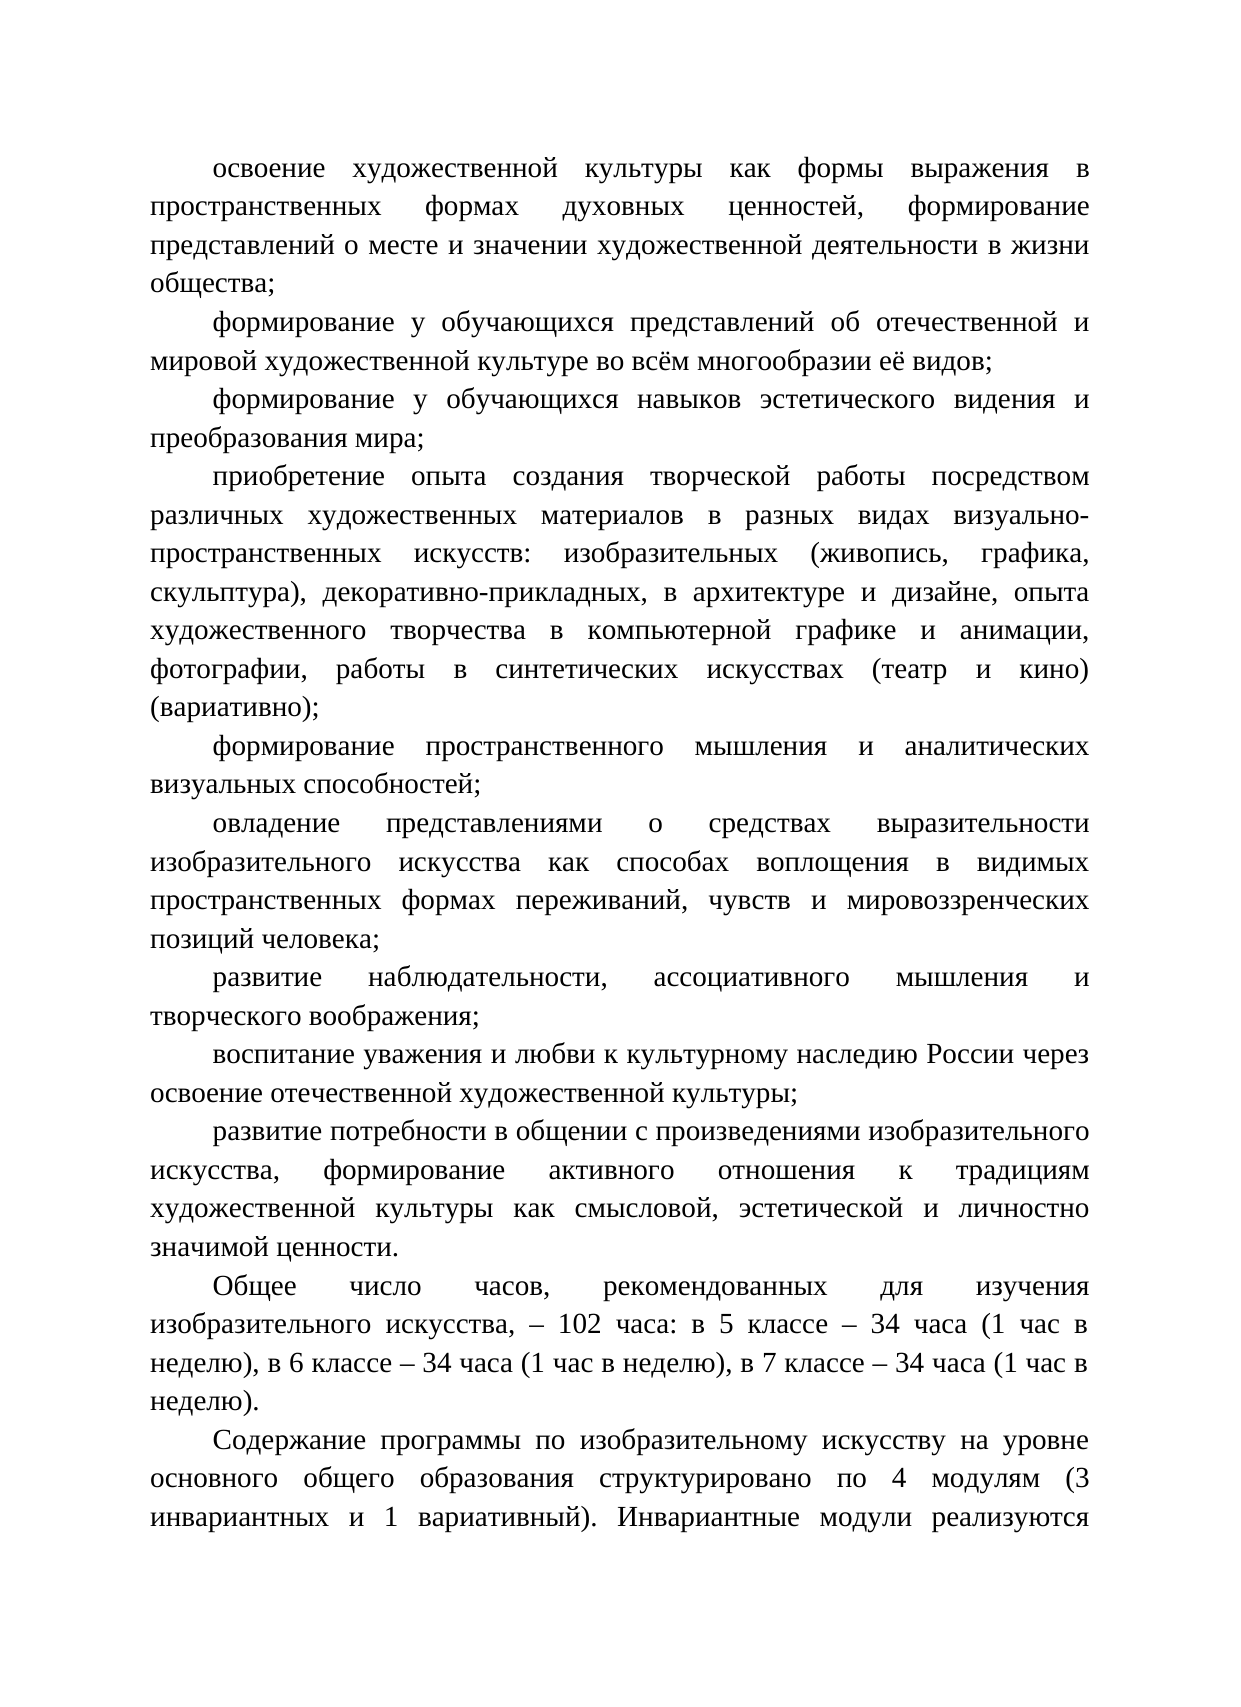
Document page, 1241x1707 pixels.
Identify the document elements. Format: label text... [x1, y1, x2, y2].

text формирование у обучающихся навыков эстетического видения и преобразования мира; [150, 381, 1090, 453]
text развитие наблюдательности, ассоциативного мышления и творческого воображения; [150, 959, 1090, 1031]
text формирование у обучающихся представлений об отечественной и мировой художественной культуре во всём многообразии её видов; [150, 304, 1090, 376]
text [150, 1422, 1090, 1532]
text освоение художественной культуры как формы выражения в пространственных формах духовных ценностей, формирование представлений о месте и значении художественной деятельности в жизни общества; [150, 150, 1090, 299]
text овладение представлениями о средствах выразительности изобразительного искусства как способах воплощения в видимых пространственных формах переживаний, чувств и мировоззренческих позиций человека; [150, 805, 1090, 954]
text приобретение опыта создания творческой работы посредством различных художественных материалов в разных видах визуально-пространственных искусств: изобразительных (живопись, графика, скульптура), декоративно-прикладных, в архитектуре и дизайне, опыта художественного творчества в компьютерной графике и анимации, фотографии, работы в синтетических искусствах (театр и кино) (вариативно); [150, 458, 1090, 723]
text воспитание уважения и любви к культурному наследию России через освоение отечественной художественной культуры; [150, 1036, 1090, 1108]
text формирование пространственного мышления и аналитических визуальных способностей; [150, 728, 1090, 800]
text развитие потребности в общении с произведениями изобразительного искусства, формирование активного отношения к традициям художественной культуры как смысловой, эстетической и личностно значимой ценности. [150, 1113, 1090, 1263]
text ‌Общее число часов, рекомендованных для изучения изобразительного искусства, – 102 часа: в 5 классе – 34 часа (1 час в неделю), в 6 классе – 34 часа (1 час в неделю), в 7 классе – 34 часа (1 час в неделю).‌‌ [150, 1268, 1090, 1417]
